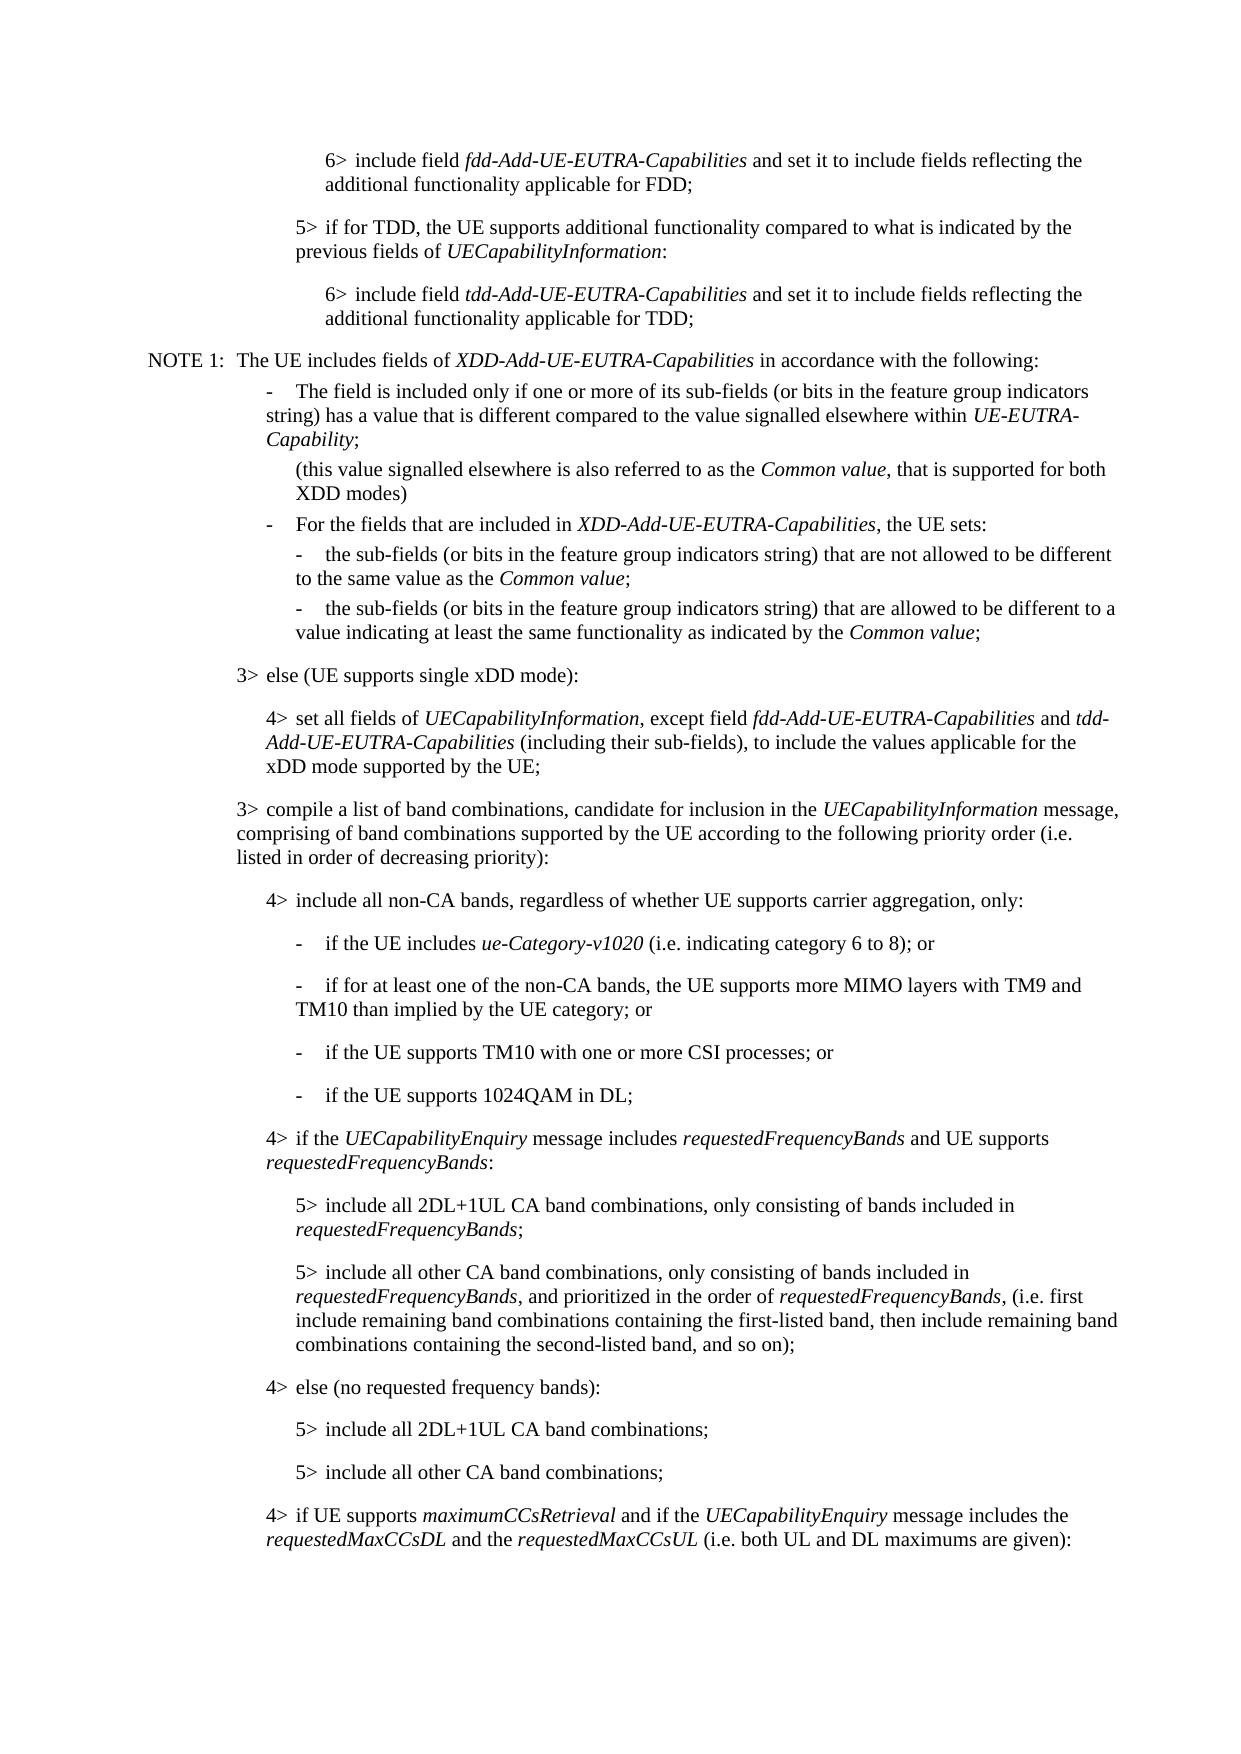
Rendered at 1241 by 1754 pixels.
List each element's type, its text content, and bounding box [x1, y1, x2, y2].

text - For the fields that are included in XDD-Add-UE-EUTRA-Capabilities, the UE sets: [266, 511, 1122, 536]
text NOTE 1: The UE includes fields of XDD-Add-UE-EUTRA-Capabilities in accordance with the following: [148, 348, 1122, 372]
text - the sub-fields (or bits in the feature group indicators string) that are not allowed to be different to the same value as the Common value; [295, 542, 1122, 590]
text 4> else (no requested frequency bands): [266, 1374, 1122, 1399]
text 6> include field fdd-Add-UE-EUTRA-Capabilities and set it to include fields reflecting the additional functionality applicable for FDD; [325, 148, 1122, 196]
text 4> if the UECapabilityEnquiry message includes requestedFrequencyBands and UE supports requestedFrequencyBands: [266, 1126, 1122, 1174]
text - The field is included only if one or more of its sub-fields (or bits in the feature group indicators string) has a value that is different compared to the value signalled elsewhere within UE-EUTRA-Capability; [266, 379, 1122, 451]
text - if the UE supports 1024QAM in DL; [295, 1083, 1122, 1107]
text 5> if for TDD, the UE supports additional functionality compared to what is indicated by the previous fields of UECapabilityInformation: [295, 214, 1122, 263]
text (this value signalled elsewhere is also referred to as the Common value, that is supported for both XDD modes) [295, 457, 1122, 505]
text 5> include all 2DL+1UL CA band combinations; [295, 1417, 1122, 1441]
text 3> else (UE supports single xDD mode): [236, 663, 1122, 687]
text 6> include field tdd-Add-UE-EUTRA-Capabilities and set it to include fields reflecting the additional functionality applicable for TDD; [325, 281, 1122, 329]
text 3> compile a list of band combinations, candidate for inclusion in the UECapabilityInformation message, comprising of band combinations supported by the UE according to the following priority order (i.e. listed in order of decreasing priority): [236, 797, 1122, 869]
text 4> set all fields of UECapabilityInformation, except field fdd-Add-UE-EUTRA-Capabilities and tdd-Add-UE-EUTRA-Capabilities (including their sub-fields), to include the values applicable for the xDD mode supported by the UE; [266, 706, 1122, 778]
text 4> if UE supports maximumCCsRetrieval and if the UECapabilityEnquiry message includes the requestedMaxCCsDL and the requestedMaxCCsUL (i.e. both UL and DL maximums are given): [266, 1503, 1122, 1551]
text 5> include all other CA band combinations; [295, 1460, 1122, 1484]
text - if the UE supports TM10 with one or more CSI processes; or [295, 1040, 1122, 1064]
text - if the UE includes ue-Category-v1020 (i.e. indicating category 6 to 8); or [295, 931, 1122, 954]
text 5> include all other CA band combinations, only consisting of bands included in requestedFrequencyBands, and prioritized in the order of requestedFrequencyBands, (i.e. first include remaining band combinations containing the first-listed band, then include remaining band combinations containing the second-listed band, and so on); [295, 1259, 1122, 1356]
text 5> include all 2DL+1UL CA band combinations, only consisting of bands included in requestedFrequencyBands; [295, 1193, 1122, 1241]
text 4> include all non-CA bands, regardless of whether UE supports carrier aggregation, only: [266, 888, 1122, 912]
text - if for at least one of the non-CA bands, the UE supports more MIMO layers with TM9 and TM10 than implied by the UE category; or [295, 973, 1122, 1021]
text - the sub-fields (or bits in the feature group indicators string) that are allowed to be different to a value indicating at least the same functionality as indicated by the Common value; [295, 596, 1122, 644]
